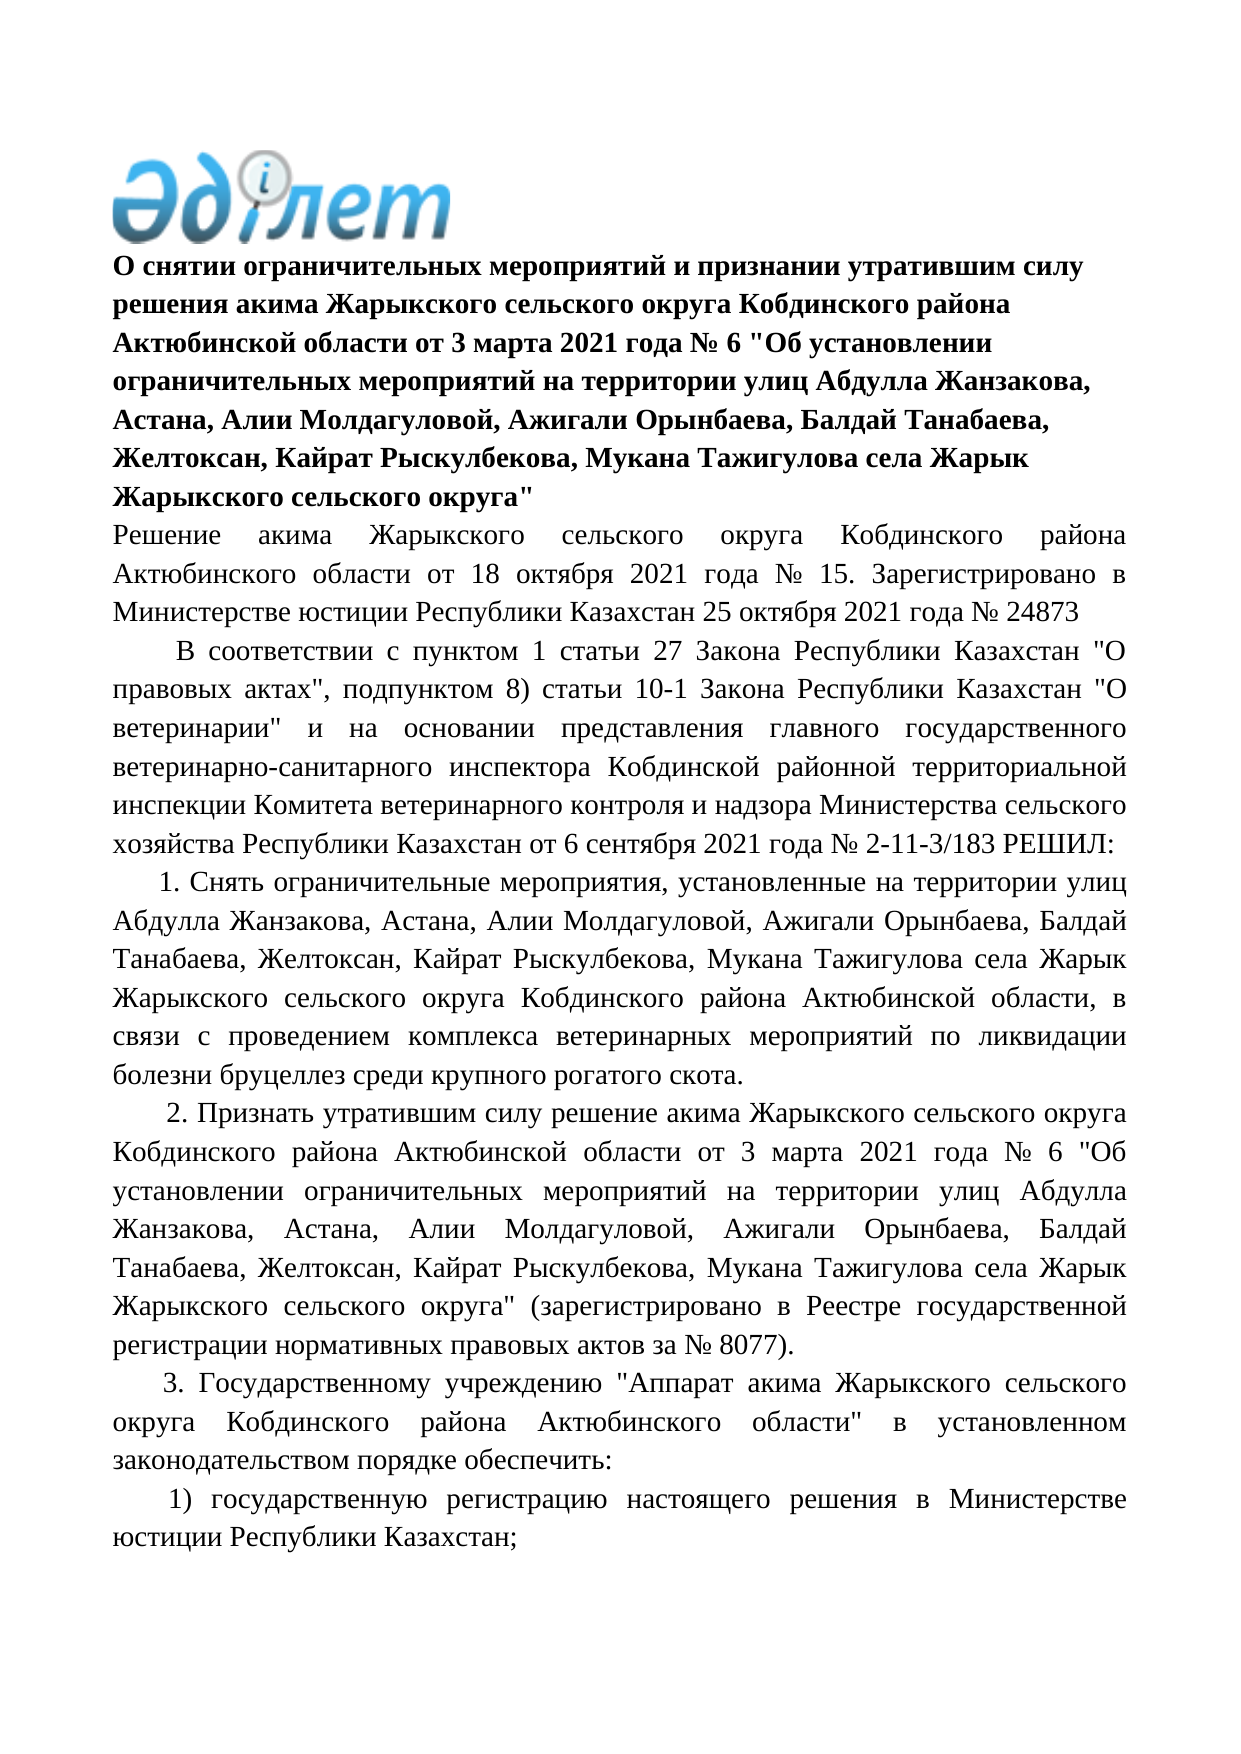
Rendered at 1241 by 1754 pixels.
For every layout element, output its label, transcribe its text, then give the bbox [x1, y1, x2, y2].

text В соответствии с пунктом 1 статьи 27 Закона Республики Казахстан "О правовых актах", подпунктом 8) статьи 10-1 Закона Республики Казахстан "О ветеринарии" и на основании представления главного государственного ветеринарно-санитарного инспектора Кобдинской районной территориальной инспекции Комитета ветеринарного контроля и надзора Министерства сельского хозяйства Республики Казахстан от 6 сентября 2021 года № 2-11-3/183 РЕШИЛ: [112, 633, 1128, 859]
text 1) государственную регистрацию настоящего решения в Министерстве юстиции Республики Казахстан; [112, 1481, 1128, 1553]
text О снятии ограничительных мероприятий и признании утратившим силу решения акима Жарыкского сельского округа Кобдинского района Актюбинской области от 3 марта 2021 года № 6 "Об установлении ограничительных мероприятий на территории улиц Абдулла Жанзакова, Астана, Алии Молдагуловой, Ажигали Орынбаева, Балдай Танабаева, Желтоксан, Кайрат Рыскулбекова, Мукана Тажигулова села Жарык Жарыкского сельского округа" [112, 248, 1128, 512]
text 1. Снять ограничительные мероприятия, установленные на территории улиц Абдулла Жанзакова, Астана, Алии Молдагуловой, Ажигали Орынбаева, Балдай Танабаева, Желтоксан, Кайрат Рыскулбекова, Мукана Тажигулова села Жарык Жарыкского сельского округа Кобдинского района Актюбинской области, в связи с проведением комплекса ветеринарных мероприятий по ликвидации болезни бруцеллез среди крупного рогатого скота. [112, 864, 1128, 1091]
text 2. Признать утратившим силу решение акима Жарыкского сельского округа Кобдинского района Актюбинской области от 3 марта 2021 года № 6 "Об установлении ограничительных мероприятий на территории улиц Абдулла Жанзакова, Астана, Алии Молдагуловой, Ажигали Орынбаева, Балдай Танабаева, Желтоксан, Кайрат Рыскулбекова, Мукана Тажигулова села Жарык Жарыкского сельского округа" (зарегистрировано в Реестре государственной регистрации нормативных правовых актов за № 8077). [112, 1096, 1128, 1360]
picture [112, 150, 451, 244]
text 3. Государственному учреждению "Аппарат акима Жарыкского сельского округа Кобдинского района Актюбинского области" в установленном законодательством порядке обеспечить: [112, 1365, 1128, 1476]
text Решение акима Жарыкского сельского округа Кобдинского района Актюбинского области от 18 октября 2021 года № 15. Зарегистрировано в Министерстве юстиции Республики Казахстан 25 октября 2021 года № 24873 [112, 517, 1128, 628]
